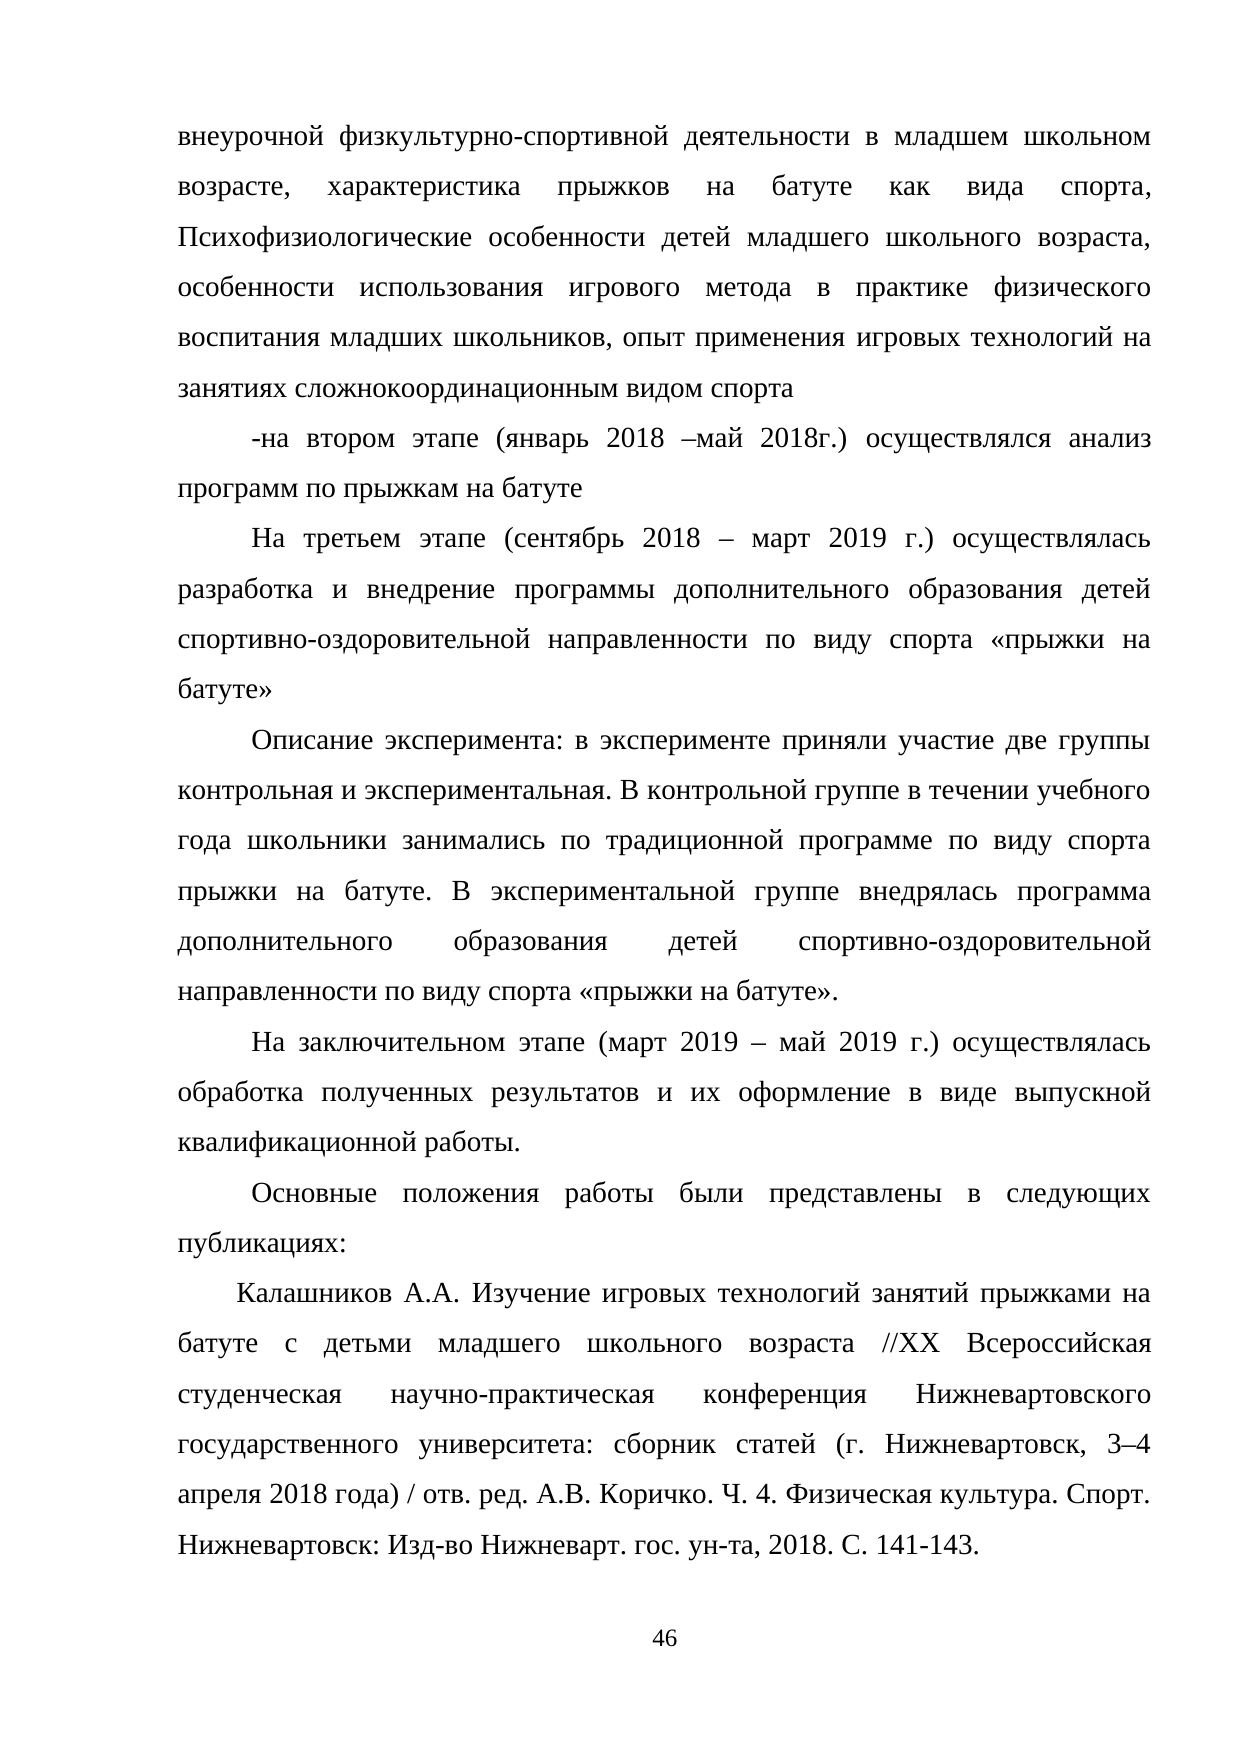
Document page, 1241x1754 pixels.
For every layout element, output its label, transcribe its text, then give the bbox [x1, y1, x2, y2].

text На заключительном этапе (март 2019 – май 2019 г.) осуществлялась обработка полученных результатов и их оформление в виде выпускной квалификационной работы. [177, 1024, 1152, 1158]
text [177, 118, 1152, 403]
text Основные положения работы были представлены в следующих публикациях: [177, 1175, 1152, 1258]
text -на втором этапе (январь 2018 –май 2018г.) осуществлялся анализ программ по прыжкам на батуте [177, 420, 1152, 504]
text На третьем этапе (сентябрь 2018 – март 2019 г.) осуществлялась разработка и внедрение программы дополнительного образования детей спортивно-оздоровительной направленности по виду спорта «прыжки на батуте» [177, 521, 1152, 705]
text Калашников А.А. Изучение игровых технологий занятий прыжками на батуте с детьми младшего школьного возраста //XX Всероссийская студенческая научно-практическая конференция Нижневартовского государственного университета: сборник статей (г. Нижневартовск, 3–4 апреля 2018 года) / отв. ред. А.В. Коричко. Ч. 4. Физическая культура. Спорт. Нижневартовск: Изд-во Нижневарт. гос. ун-та, 2018. С. 141-143. [177, 1275, 1152, 1560]
text Описание эксперимента: в эксперименте приняли участие две группы контрольная и экспериментальная. В контрольной группе в течении учебного года школьники занимались по традиционной программе по виду спорта прыжки на батуте. В экспериментальной группе внедрялась программа дополнительного образования детей спортивно-оздоровительной направленности по виду спорта «прыжки на батуте». [177, 722, 1152, 1007]
